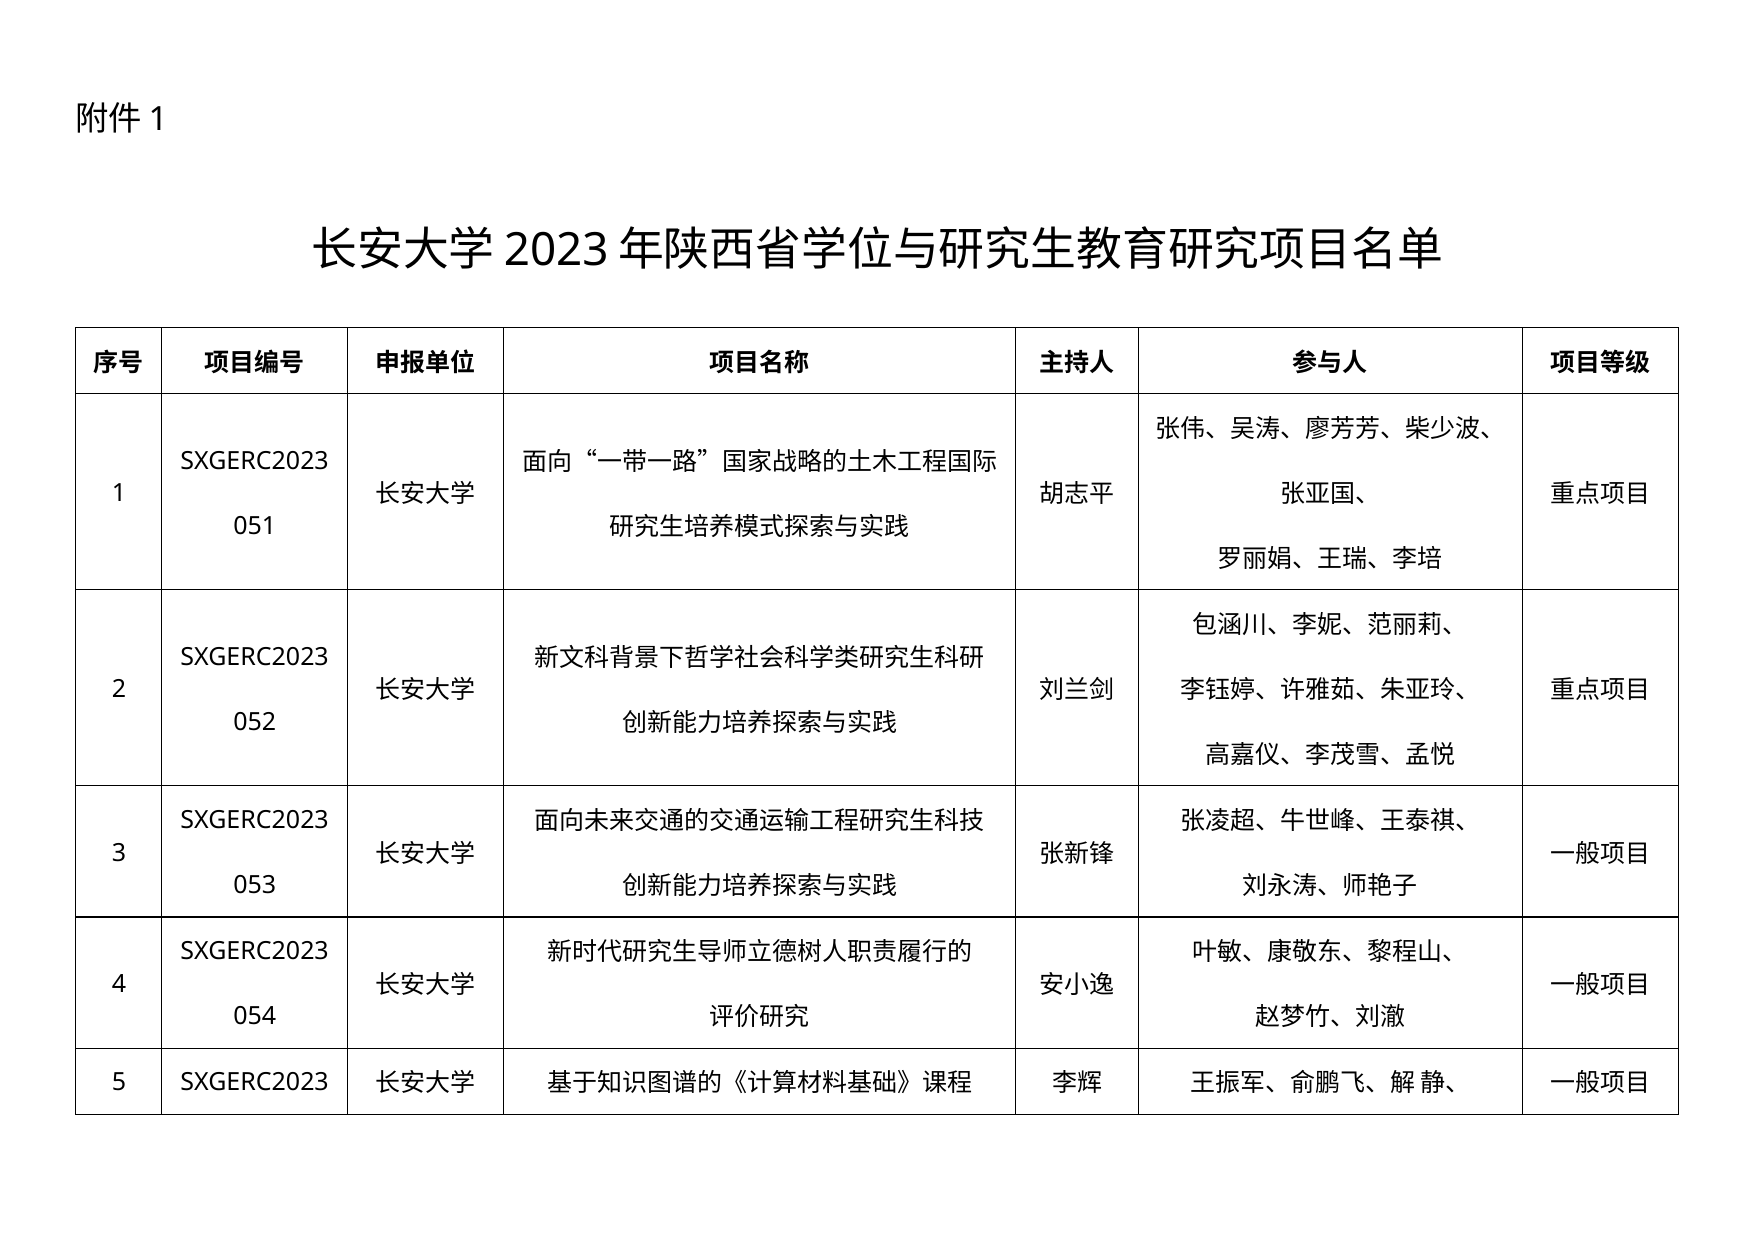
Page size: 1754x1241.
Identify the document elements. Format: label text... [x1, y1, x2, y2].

table_cell 刘兰剑 [1016, 590, 1138, 785]
table_cell 1 [76, 394, 161, 589]
table_cell SXGERC2023053 [162, 786, 347, 916]
table_cell 王振军、俞鹏飞、解 静、 郭豪彦 [1139, 1049, 1522, 1113]
table_cell 张凌超、牛世峰、王泰祺、 刘永涛、师艳子 [1139, 786, 1522, 916]
table_cell 重点项目 [1523, 394, 1678, 589]
table_header 序号 [76, 328, 161, 393]
table_header 项目名称 [504, 328, 1015, 393]
table_cell SXGERC2023051 [162, 394, 347, 589]
table_cell 一般项目 [1523, 1049, 1678, 1113]
table_cell 长安大学 [348, 590, 503, 785]
table_cell 张新锋 [1016, 786, 1138, 916]
table_cell 重点项目 [1523, 590, 1678, 785]
table_header 参与人 [1139, 328, 1522, 393]
table_cell SXGERC2023054 [162, 918, 347, 1047]
table_cell 5 [76, 1049, 161, 1113]
table_cell 4 [76, 918, 161, 1047]
table_cell 胡志平 [1016, 394, 1138, 589]
table_cell 长安大学 [348, 918, 503, 1047]
table_cell 长安大学 [348, 1049, 503, 1113]
table_header 主持人 [1016, 328, 1138, 393]
table_cell 面向未来交通的交通运输工程研究生科技 创新能力培养探索与实践 [504, 786, 1015, 916]
table_cell 叶敏、康敬东、黎程山、 赵梦竹、刘澈 [1139, 918, 1522, 1047]
table_cell 长安大学 [348, 786, 503, 916]
table_cell SXGERC2023052 [162, 590, 347, 785]
table_cell 李辉 [1016, 1049, 1138, 1113]
table_cell 一般项目 [1523, 786, 1678, 916]
table_cell 3 [76, 786, 161, 916]
table_cell 安小逸 [1016, 918, 1138, 1047]
text 附件1 [75, 84, 1679, 149]
table_cell 新时代研究生导师立德树人职责履行的 评价研究 [504, 918, 1015, 1047]
table_cell 新文科背景下哲学社会科学类研究生科研 创新能力培养探索与实践 [504, 590, 1015, 785]
table_header 申报单位 [348, 328, 503, 393]
table_cell 面向“一带一路”国家战略的土木工程国际研究生培养模式探索与实践 [504, 394, 1015, 589]
table_header 项目等级 [1523, 328, 1678, 393]
text 长安大学2023年陕西省学位与研究生教育研究项目名单 [75, 197, 1679, 295]
table_cell 张伟、吴涛、廖芳芳、柴少波、张亚国、 罗丽娟、王瑞、李培 [1139, 394, 1522, 589]
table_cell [504, 1049, 1015, 1113]
table_cell 包涵川、李妮、范丽莉、 李钰婷、许雅茹、朱亚玲、 高嘉仪、李茂雪、孟悦 [1139, 590, 1522, 785]
table_cell 2 [76, 590, 161, 785]
table_cell 一般项目 [1523, 918, 1678, 1047]
table_header 项目编号 [162, 328, 347, 393]
table_cell SXGERC2023055 [162, 1049, 347, 1113]
table_cell 长安大学 [348, 394, 503, 589]
